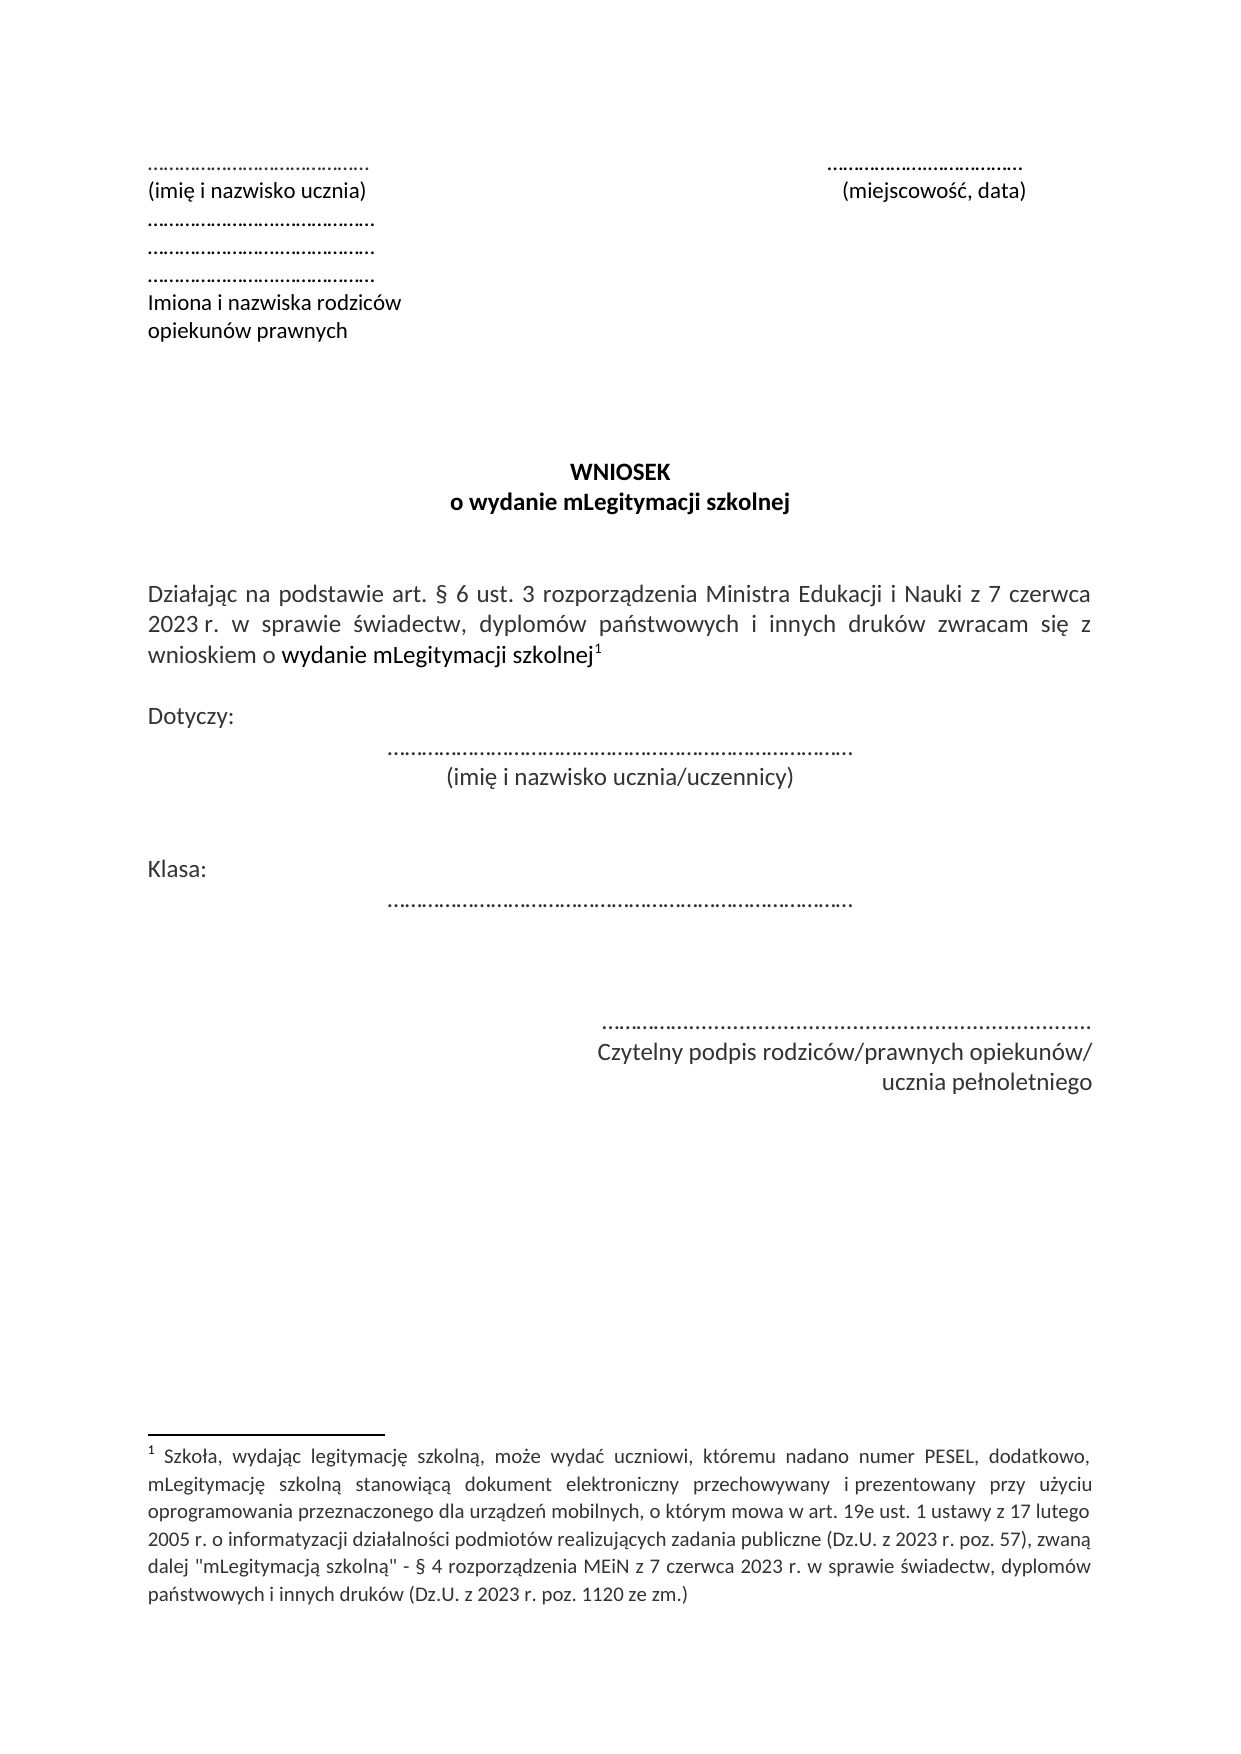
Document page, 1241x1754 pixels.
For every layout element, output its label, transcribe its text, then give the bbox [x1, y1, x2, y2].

text ……………………………………………………………………… [148, 731, 1092, 761]
text (imię i nazwisko ucznia) (miejscowość, data) [148, 176, 1092, 204]
text …………………….……………… [148, 260, 1092, 288]
text (imię i nazwisko ucznia/uczennicy) [148, 761, 1092, 792]
text …………………….……………… [148, 232, 1092, 260]
text …………………….……………… [148, 204, 1092, 232]
text Imiona i nazwiska rodziców [148, 288, 1092, 316]
text Czytelny podpis rodziców/prawnych opiekunów/ [148, 1036, 1092, 1066]
text Działając na podstawie art. § 6 ust. 3 rozporządzenia Ministra Edukacji i Nauki z 7 czerwca 2023 r. w sprawie świadectw, dyplomów państwowych i innych druków zwracam się z wnioskiem o wydanie mLegitymacji szkolnej [148, 578, 1092, 669]
text ……………................................................................ [148, 1005, 1092, 1036]
text ……………………………………………………………………… [148, 883, 1092, 914]
text Klasa: [148, 853, 1092, 883]
text opiekunów prawnych [148, 316, 1092, 344]
text WNIOSEK [148, 456, 1092, 486]
text ucznia pełnoletniego [148, 1066, 1092, 1097]
text o wydanie mLegitymacji szkolnej [148, 486, 1092, 517]
text Dotyczy: [148, 700, 1092, 731]
text …………………………………… ……………….……………… [148, 148, 1092, 176]
